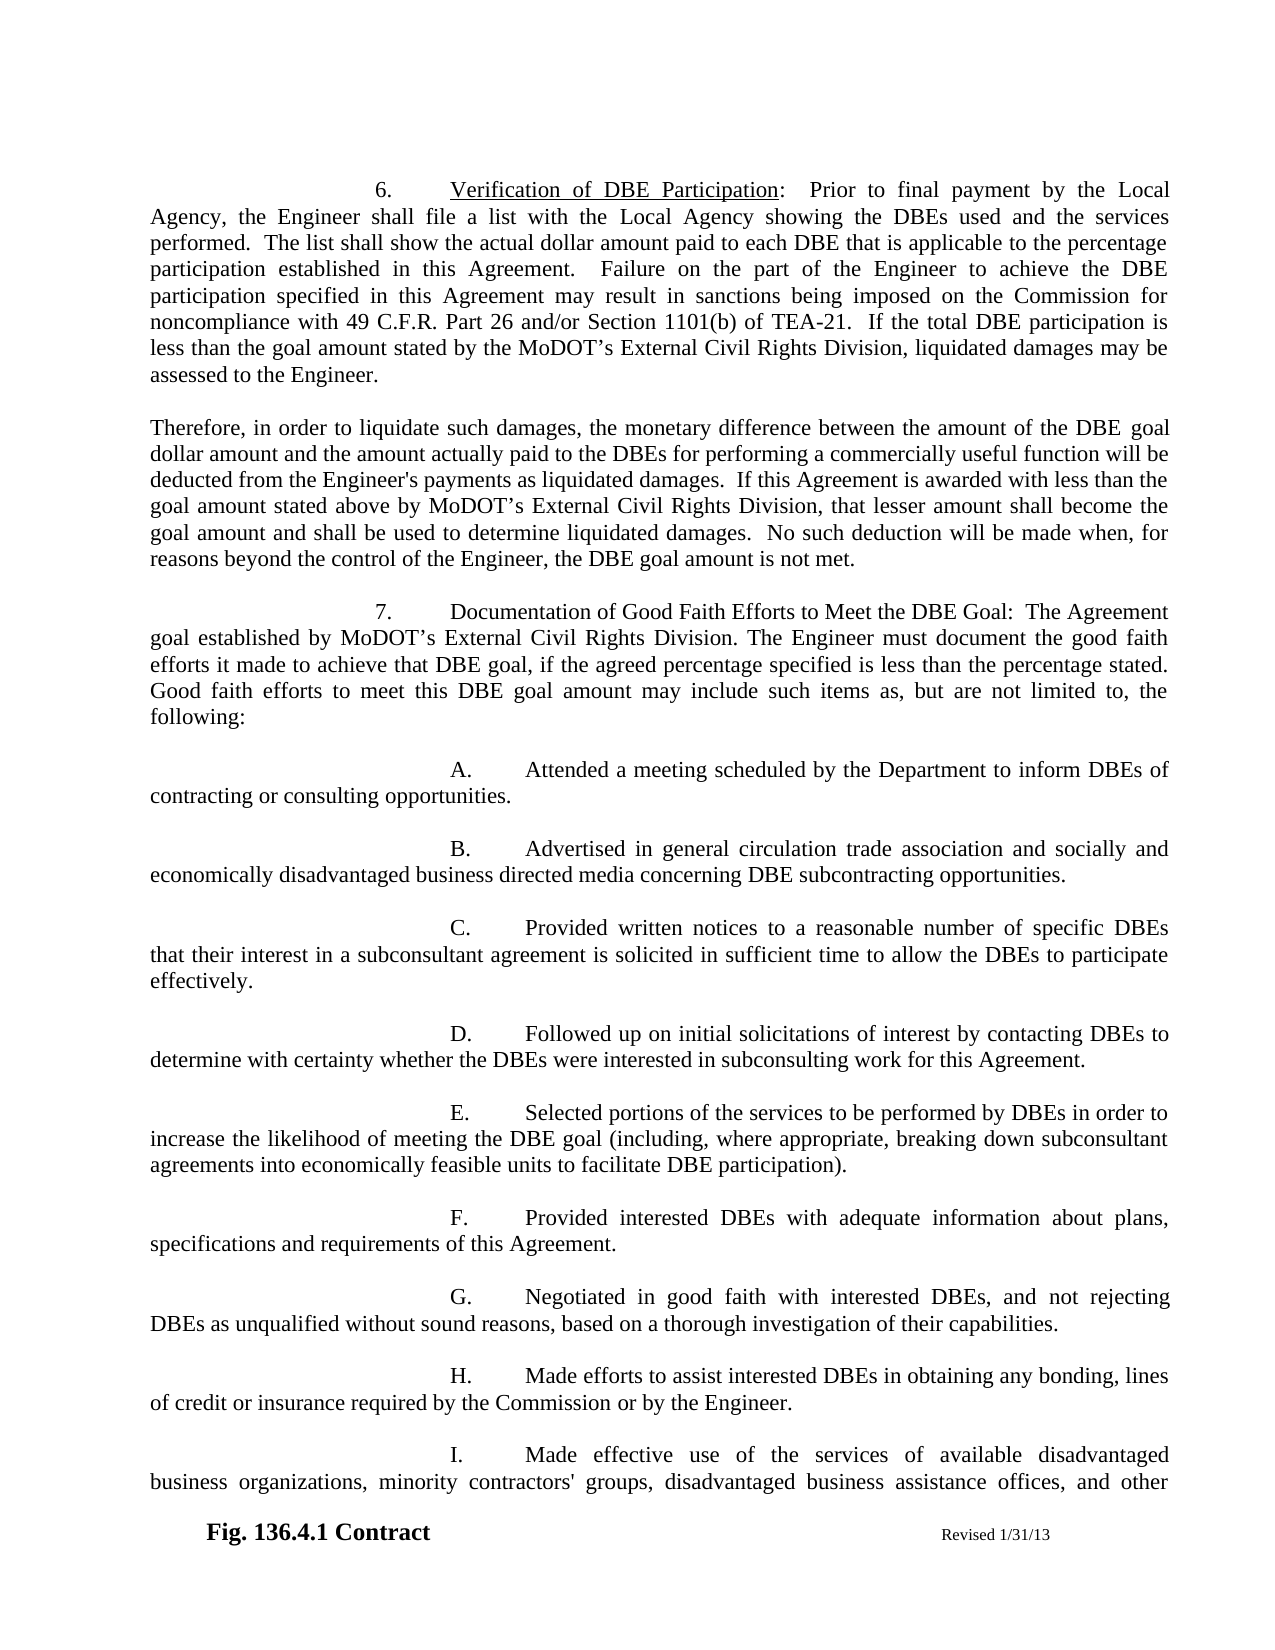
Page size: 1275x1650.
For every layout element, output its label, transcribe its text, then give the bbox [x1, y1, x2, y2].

text Therefore, in order to liquidate such damages, the monetary difference between the amount of the DBE goal dollar amount and the amount actually paid to the DBEs for performing a commercially useful function will be deducted from the Engineer's payments as liquidated damages. If this Agreement is awarded with less than the goal amount stated above by MoDOT’s External Civil Rights Division, that lesser amount shall become the goal amount and shall be used to determine liquidated damages. No such deduction will be made when, for reasons beyond the control of the Engineer, the DBE goal amount is not met. [150, 413, 1170, 572]
text 7. Documentation of Good Faith Efforts to Meet the DBE Goal: The Agreement goal established by MoDOT’s External Civil Rights Division. The Engineer must document the good faith efforts it made to achieve that DBE goal, if the agreed percentage specified is less than the percentage stated. Good faith efforts to meet this DBE goal amount may include such items as, but are not limited to, the following: [150, 598, 1170, 730]
text B. Advertised in general circulation trade association and socially and economically disadvantaged business directed media concerning DBE subcontracting opportunities. [150, 835, 1170, 888]
text D. Followed up on initial solicitations of interest by contacting DBEs to determine with certainty whether the DBEs were interested in subconsulting work for this Agreement. [150, 1020, 1170, 1072]
text 6. Verification of DBE Participation: Prior to final payment by the Local Agency, the Engineer shall file a list with the Local Agency showing the DBEs used and the services performed. The list shall show the actual dollar amount paid to each DBE that is applicable to the percentage participation established in this Agreement. Failure on the part of the Engineer to achieve the DBE participation specified in this Agreement may result in sanctions being imposed on the Commission for noncompliance with 49 C.F.R. Part 26 and/or Section 1101(b) of TEA-21. If the total DBE participation is less than the goal amount stated by the MoDOT’s External Civil Rights Division, liquidated damages may be assessed to the Engineer. [150, 176, 1170, 387]
text E. Selected portions of the services to be performed by DBEs in order to increase the likelihood of meeting the DBE goal (including, where appropriate, breaking down subconsultant agreements into economically feasible units to facilitate DBE participation). [150, 1099, 1170, 1178]
text F. Provided interested DBEs with adequate information about plans, specifications and requirements of this Agreement. [150, 1204, 1170, 1257]
text C. Provided written notices to a reasonable number of specific DBEs that their interest in a subconsultant agreement is solicited in sufficient time to allow the DBEs to participate effectively. [150, 914, 1170, 993]
text A. Attended a meeting scheduled by the Department to inform DBEs of contracting or consulting opportunities. [150, 756, 1170, 809]
text G. Negotiated in good faith with interested DBEs, and not rejecting DBEs as unqualified without sound reasons, based on a thorough investigation of their capabilities. [150, 1283, 1170, 1336]
text H. Made efforts to assist interested DBEs in obtaining any bonding, lines of credit or insurance required by the Commission or by the Engineer. [150, 1362, 1170, 1415]
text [150, 1441, 1170, 1494]
